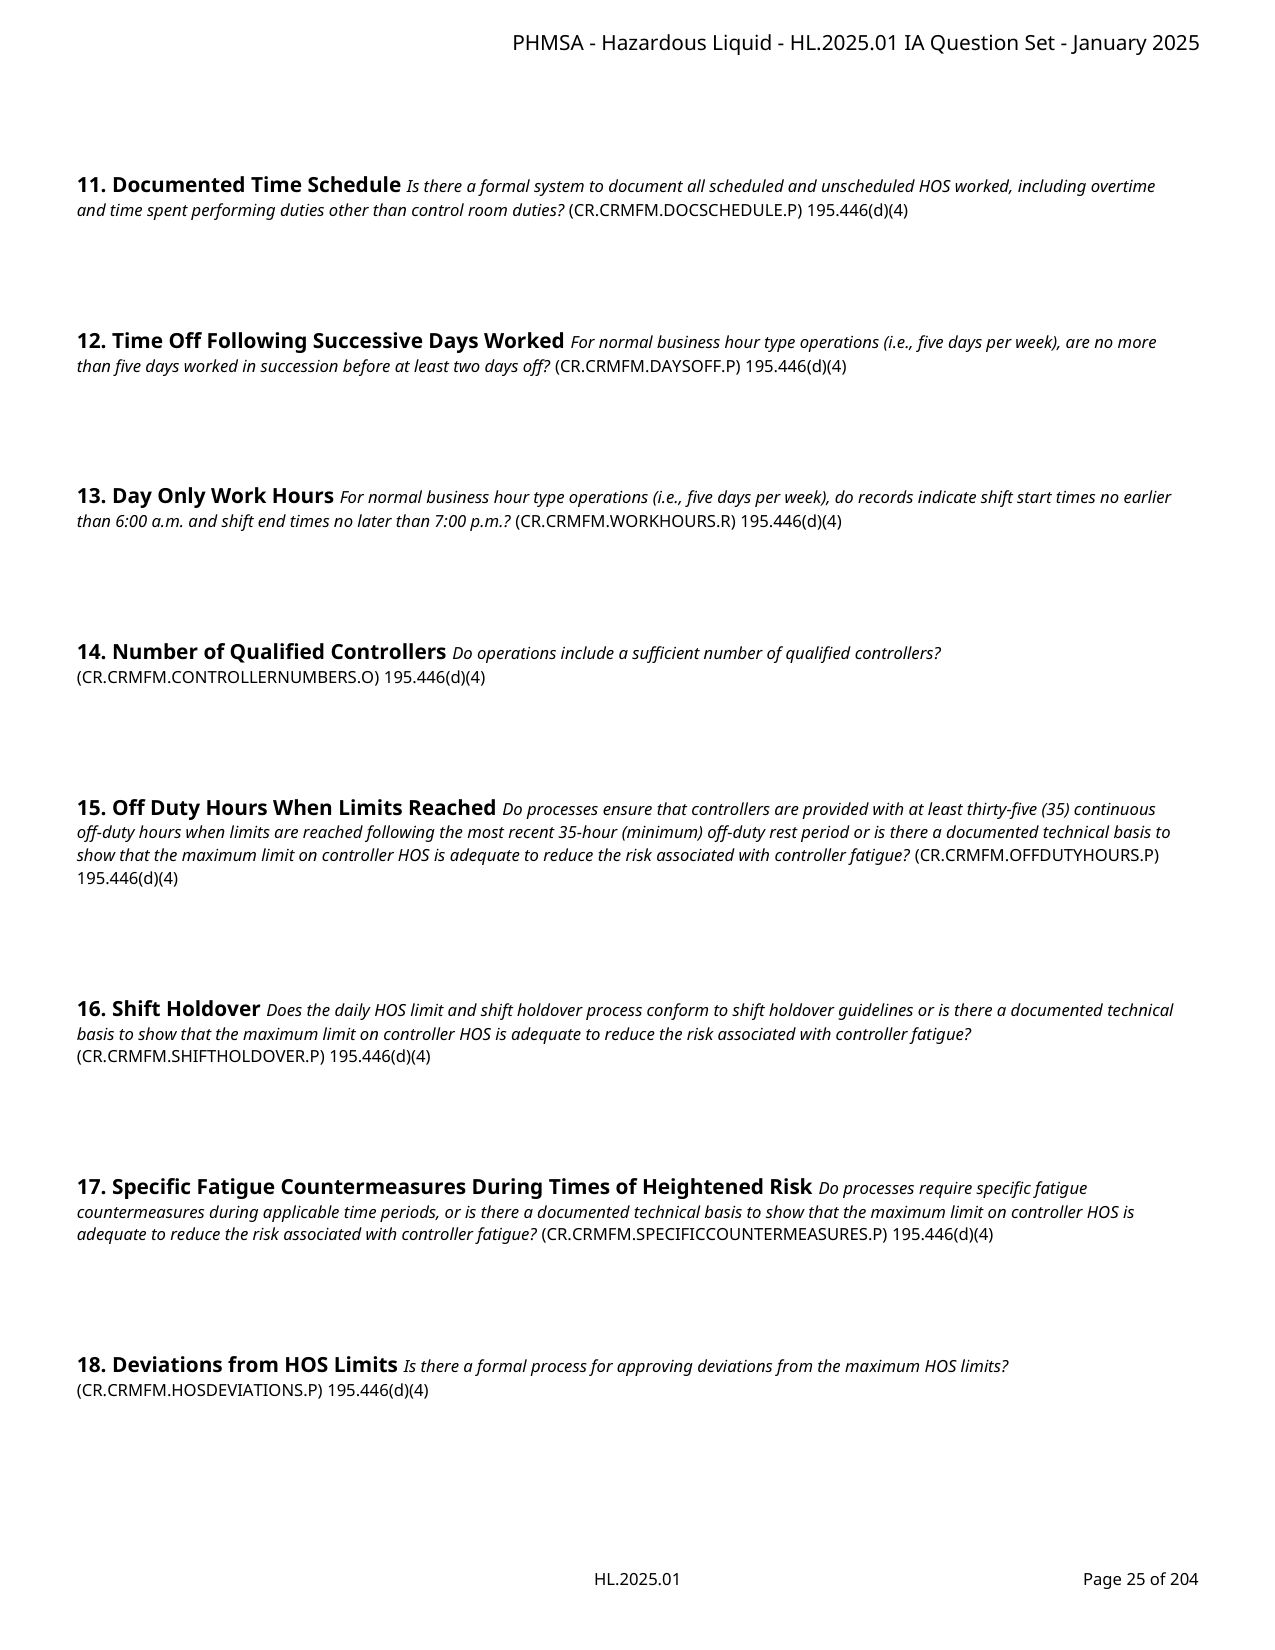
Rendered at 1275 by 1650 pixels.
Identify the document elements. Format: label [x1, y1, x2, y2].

table_header [75, 296, 1200, 452]
table_header [75, 1142, 1200, 1320]
table_header [75, 141, 1200, 296]
table_header [75, 607, 1200, 763]
table_header [75, 964, 1200, 1142]
table_header [75, 452, 1200, 607]
table_header [75, 763, 1200, 964]
table_header [75, 1320, 1200, 1476]
